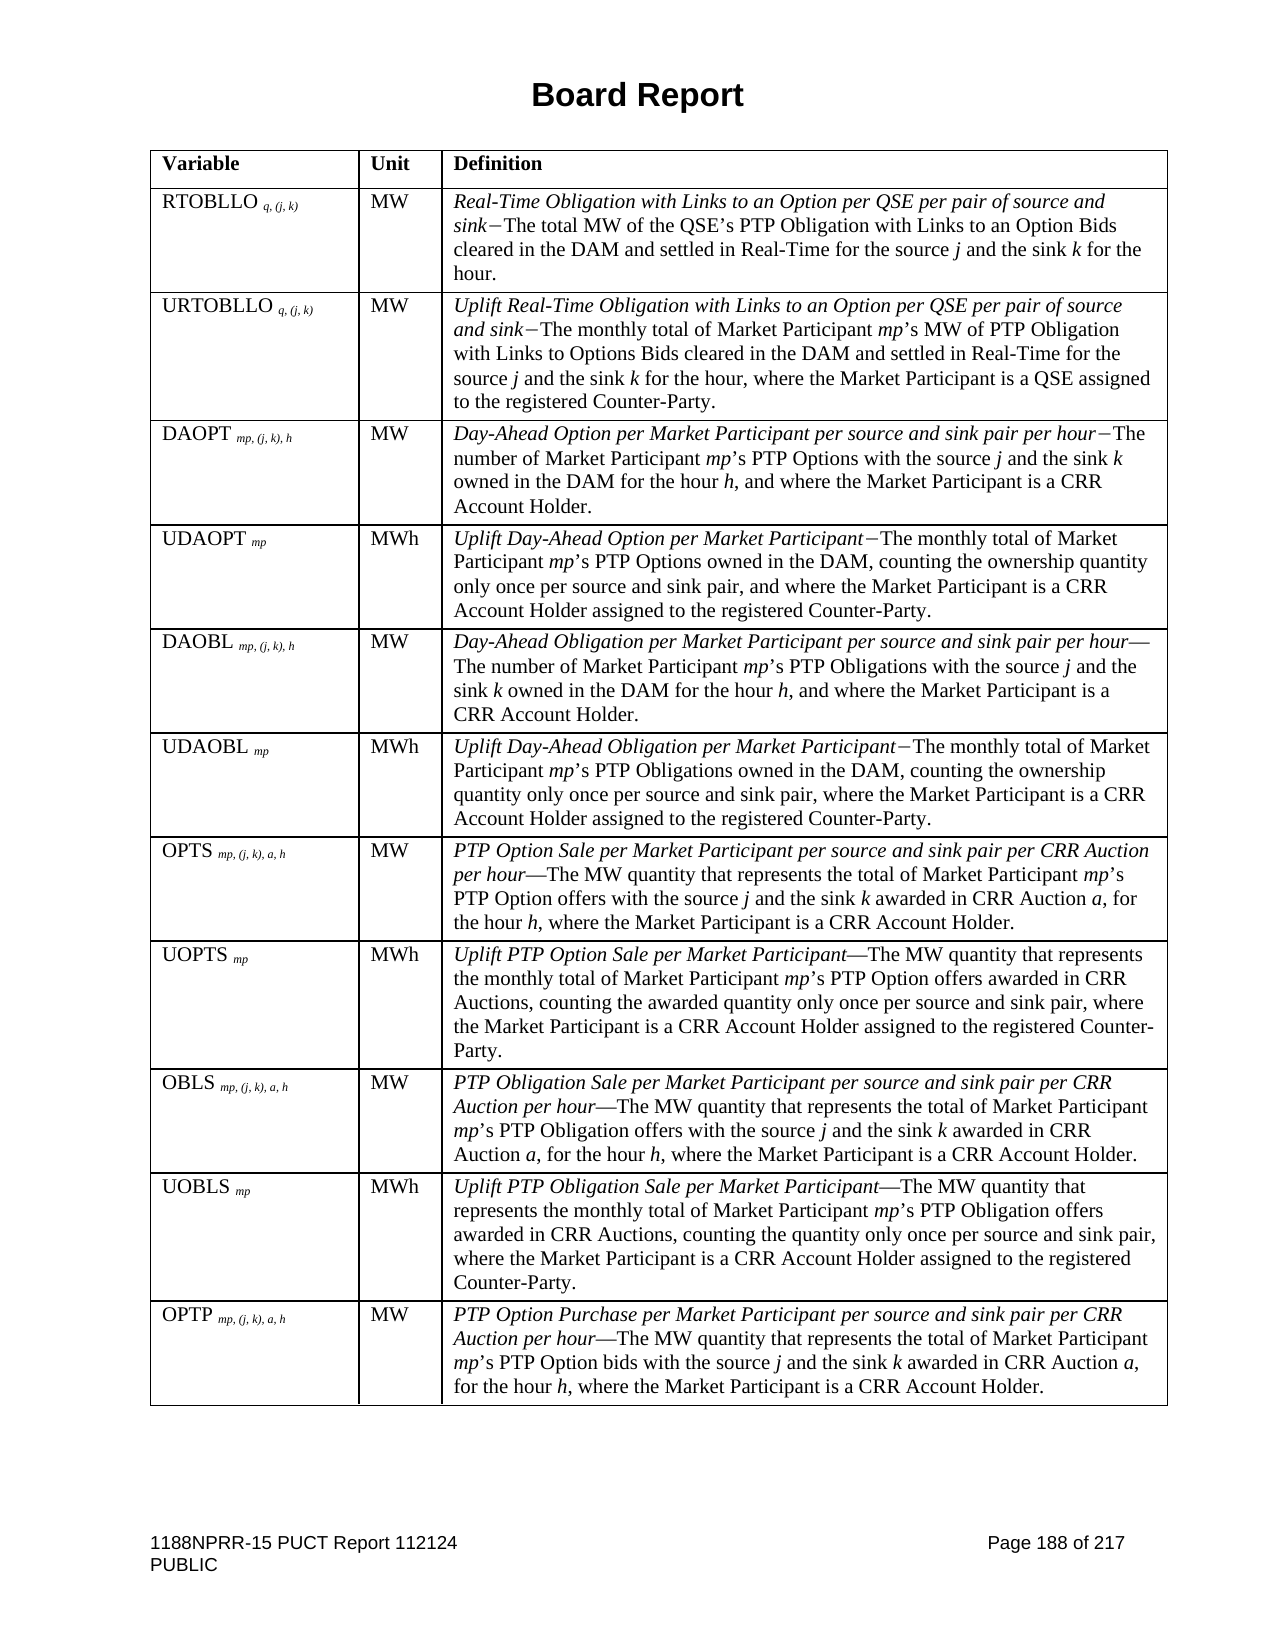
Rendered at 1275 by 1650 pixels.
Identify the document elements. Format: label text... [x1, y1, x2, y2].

table_cell MWh [360, 526, 441, 628]
table_cell Day-Ahead Option per Market Participant per source and sink pair per hourThe number of Market Participant mp’s PTP Options with the source j and the sink k owned in the DAM for the hour h, and where the Market Participant is a CRR Account Holder. [443, 421, 1167, 524]
table_cell UDAOBL mp [151, 734, 358, 836]
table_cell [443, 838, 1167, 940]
table_cell Uplift Day-Ahead Obligation per Market ParticipantThe monthly total of Market Participant mp’s PTP Obligations owned in the DAM, counting the ownership quantity only once per source and sink pair, where the Market Participant is a CRR Account Holder assigned to the registered Counter-Party. [443, 734, 1167, 836]
table_cell MW [360, 189, 441, 292]
table_header Variable [151, 151, 358, 188]
table_cell MW [360, 630, 441, 732]
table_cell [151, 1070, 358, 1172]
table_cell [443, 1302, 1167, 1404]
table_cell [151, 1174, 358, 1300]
table_header Unit [360, 151, 441, 188]
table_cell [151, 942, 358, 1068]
table_cell Real-Time Obligation with Links to an Option per QSE per pair of source and sinkThe total MW of the QSE’s PTP Obligation with Links to an Option Bids cleared in the DAM and settled in Real-Time for the source j and the sink k for the hour. [443, 189, 1167, 292]
table_cell MW [360, 421, 441, 524]
table_cell RTOBLLO q, (j, k) [151, 189, 358, 292]
table_cell DAOBL mp, (j, k), h [151, 630, 358, 732]
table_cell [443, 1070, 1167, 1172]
table_cell Uplift Day-Ahead Option per Market ParticipantThe monthly total of Market Participant mp’s PTP Options owned in the DAM, counting the ownership quantity only once per source and sink pair, and where the Market Participant is a CRR Account Holder assigned to the registered Counter-Party. [443, 526, 1167, 628]
table_cell MWh [360, 734, 441, 836]
table_cell Day-Ahead Obligation per Market Participant per source and sink pair per hour—The number of Market Participant mp’s PTP Obligations with the source j and the sink k owned in the DAM for the hour h, and where the Market Participant is a CRR Account Holder. [443, 630, 1167, 732]
table_cell Uplift Real-Time Obligation with Links to an Option per QSE per pair of source and sinkThe monthly total of Market Participant mp’s MW of PTP Obligation with Links to Options Bids cleared in the DAM and settled in Real-Time for the source j and the sink k for the hour, where the Market Participant is a QSE assigned to the registered Counter-Party. [443, 293, 1167, 420]
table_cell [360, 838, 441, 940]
table_cell MW [360, 293, 441, 420]
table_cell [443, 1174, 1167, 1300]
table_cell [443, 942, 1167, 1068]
table_header Definition [443, 151, 1167, 188]
table_cell URTOBLLO q, (j, k) [151, 293, 358, 420]
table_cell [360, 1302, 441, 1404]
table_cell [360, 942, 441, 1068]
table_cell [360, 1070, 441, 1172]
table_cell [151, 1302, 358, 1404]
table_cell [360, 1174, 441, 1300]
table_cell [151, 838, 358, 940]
table_cell DAOPT mp, (j, k), h [151, 421, 358, 524]
table_cell UDAOPT mp [151, 526, 358, 628]
